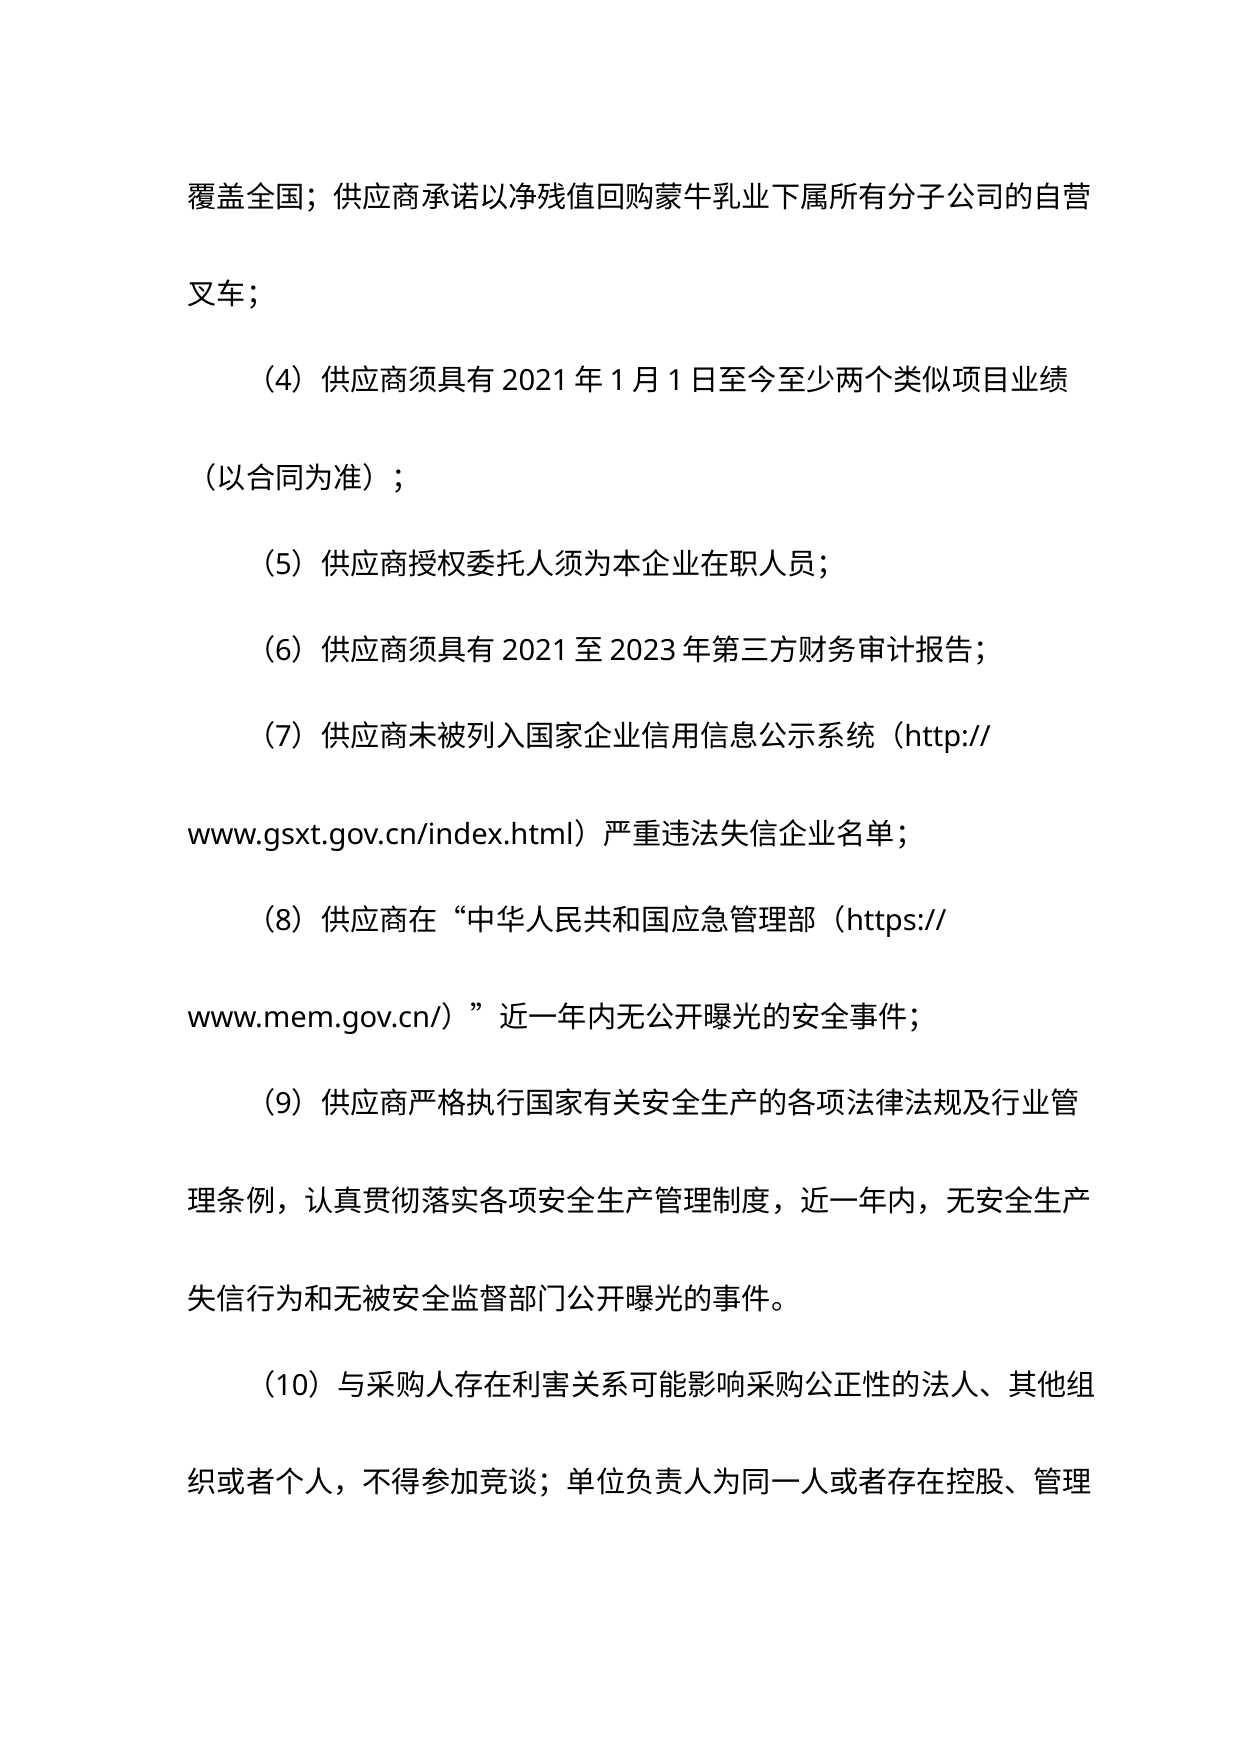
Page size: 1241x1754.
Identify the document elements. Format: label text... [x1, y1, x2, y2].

text （7）供应商未被列入国家企业信用信息公示系统（http://www.gsxt.gov.cn/index.html）严重违法失信企业名单； [187, 702, 1106, 864]
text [187, 162, 1106, 324]
text （6）供应商须具有2021至2023年第三方财务审计报告； [187, 615, 1106, 680]
text （5）供应商授权委托人须为本企业在职人员； [187, 529, 1106, 594]
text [187, 1350, 1106, 1512]
text （8）供应商在“中华人民共和国应急管理部（https://www.mem.gov.cn/）”近一年内无公开曝光的安全事件； [187, 885, 1106, 1048]
text （9）供应商严格执行国家有关安全生产的各项法律法规及行业管理条例，认真贯彻落实各项安全生产管理制度，近一年内，无安全生产失信行为和无被安全监督部门公开曝光的事件。 [187, 1069, 1106, 1329]
text （4）供应商须具有2021年1月1日至今至少两个类似项目业绩（以合同为准）； [187, 346, 1106, 508]
